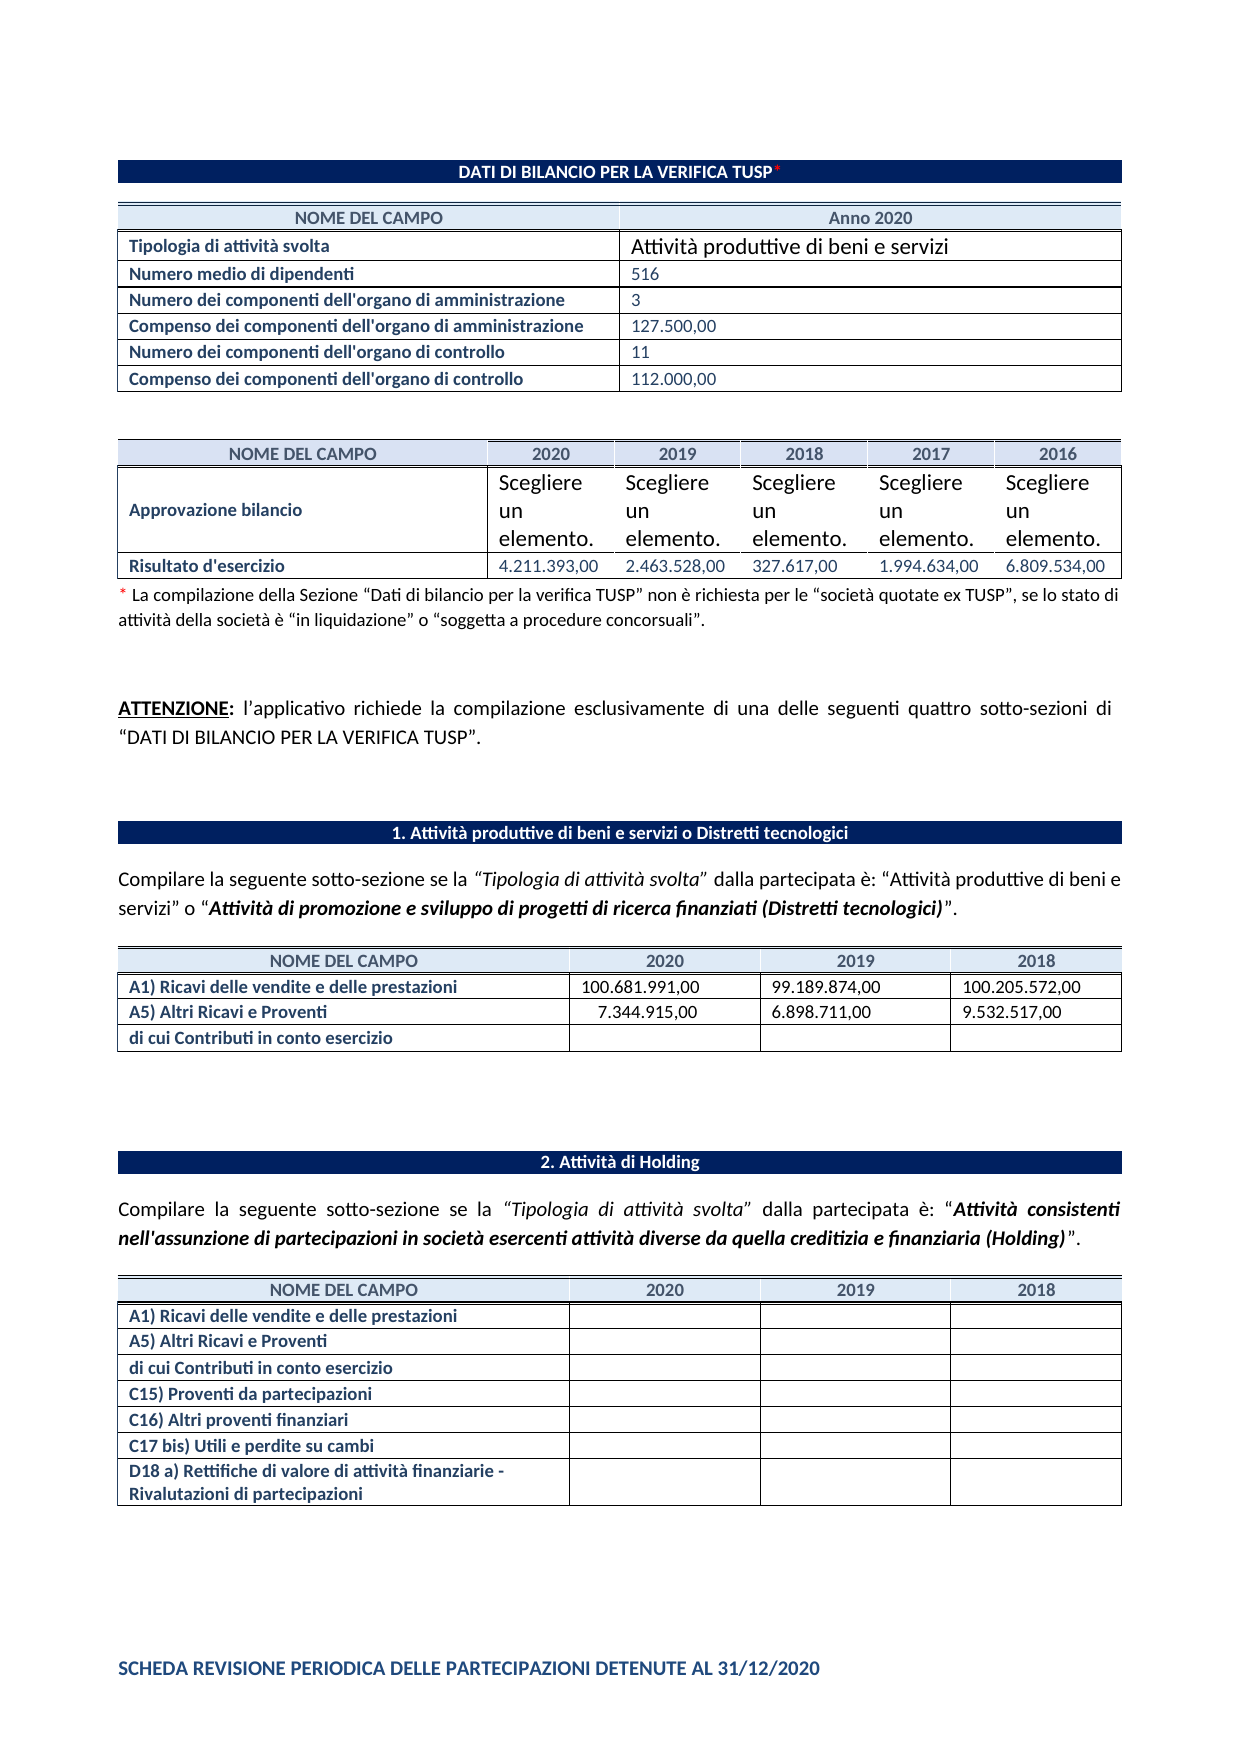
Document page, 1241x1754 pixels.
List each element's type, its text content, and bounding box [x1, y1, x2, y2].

table_cell [570, 1329, 760, 1354]
table_cell [951, 1459, 1121, 1505]
table_cell 112.000,00 [620, 366, 1121, 391]
table_cell C17 bis) Utili e perdite su cambi [118, 1433, 569, 1458]
table_header 2018 [741, 442, 867, 465]
table_cell 99.189.874,00 [761, 975, 950, 998]
table_cell [761, 1025, 950, 1051]
table_cell Compenso dei componenti dell'organo di controllo [118, 366, 619, 391]
table_header 2020 [570, 949, 760, 972]
table_header NOME DEL CAMPO [118, 206, 619, 229]
table_cell Numero medio di dipendenti [118, 261, 619, 286]
table_cell 100.205.572,00 [951, 975, 1121, 998]
table_cell [570, 1025, 760, 1051]
table_cell 2.463.528,00 [615, 553, 740, 578]
table_cell C16) Altri proventi finanziari [118, 1407, 569, 1432]
table_cell di cui Contributi in conto esercizio [118, 1355, 569, 1380]
table_cell [951, 1407, 1121, 1432]
table_header 2018 [951, 1279, 1122, 1301]
text ATTENZIONE: l’applicativo richiede la compilazione esclusivamente di una delle seguenti quattro sotto-sezioni di “DATI DI BILANCIO PER LA VERIFICA TUSP”. [118, 691, 1122, 749]
table_cell [761, 1407, 950, 1432]
table_header 2019 [615, 442, 740, 465]
table_cell 516 [620, 261, 1121, 286]
table_cell 6.809.534,00 [995, 553, 1121, 578]
table_cell 6.898.711,00 [761, 999, 950, 1024]
table_header 2018 [951, 949, 1122, 972]
table_cell Approvazione bilancio [118, 468, 487, 552]
table_cell [761, 1459, 950, 1505]
table_cell [570, 1355, 760, 1380]
text 1. Attività produttive di beni e servizi o Distretti tecnologici [118, 821, 1122, 844]
table_cell D18 a) Rettifiche di valore di attività finanziarie - Rivalutazioni di partecipazioni [118, 1459, 569, 1505]
table_cell Tipologia di attività svolta [118, 232, 619, 260]
table_header NOME DEL CAMPO [118, 949, 569, 972]
table_cell 3 [620, 288, 1121, 312]
table_cell 1.994.634,00 [868, 553, 994, 578]
table_header 2020 [488, 442, 614, 465]
table_cell A5) Altri Ricavi e Proventi [118, 999, 569, 1024]
table_cell A5) Altri Ricavi e Proventi [118, 1329, 569, 1354]
table_cell [570, 1407, 760, 1432]
table_cell 100.681.991,00 [570, 975, 760, 998]
table_cell [951, 1355, 1121, 1380]
table_cell [570, 1381, 760, 1406]
table_cell 327.617,00 [741, 553, 867, 578]
table_cell [620, 232, 1121, 260]
table_header 2019 [761, 949, 950, 972]
table_cell [951, 1433, 1121, 1458]
table_cell [761, 1355, 950, 1380]
table_cell Compenso dei componenti dell'organo di amministrazione [118, 314, 619, 339]
text DATI DI BILANCIO PER LA VERIFICA TUSP* [118, 160, 1122, 183]
table_cell [761, 1305, 950, 1328]
text 2. Attività di Holding [118, 1151, 1122, 1174]
table_cell C15) Proventi da partecipazioni [118, 1381, 569, 1406]
table_header 2020 [570, 1279, 760, 1301]
table_header 2016 [995, 442, 1121, 465]
table_cell [570, 1459, 760, 1505]
text Compilare la seguente sotto-sezione se la “Tipologia di attività svolta” dalla partecipata è: “Attività consistenti nell'assunzione di partecipazioni in società esercenti attività diverse da quella creditizia e finanziaria (Holding)”. [118, 1192, 1122, 1250]
table_cell [570, 1433, 760, 1458]
table_cell Numero dei componenti dell'organo di controllo [118, 340, 619, 365]
table_cell di cui Contributi in conto esercizio [118, 1025, 569, 1051]
table_cell [761, 1381, 950, 1406]
table_header Anno 2020 [620, 206, 1121, 229]
table_cell A1) Ricavi delle vendite e delle prestazioni [118, 975, 569, 998]
table_cell 9.532.517,00 [951, 999, 1121, 1024]
table_cell 4.211.393,00 [488, 553, 614, 578]
table_header 2017 [868, 442, 994, 465]
table_cell [951, 1025, 1121, 1051]
table_cell Risultato d'esercizio [118, 553, 487, 578]
text * La compilazione della Sezione “Dati di bilancio per la verifica TUSP” non è richiesta per le “società quotate ex TUSP”, se lo stato di attività della società è “in liquidazione” o “soggetta a procedure concorsuali”. [118, 583, 1122, 631]
text Compilare la seguente sotto-sezione se la “Tipologia di attività svolta” dalla partecipata è: “Attività produttive di beni e servizi” o “Attività di promozione e sviluppo di progetti di ricerca finanziati (Distretti tecnologici)”. [118, 863, 1122, 921]
table_cell [761, 1329, 950, 1354]
table_cell Numero dei componenti dell'organo di amministrazione [118, 288, 619, 312]
table_cell A1) Ricavi delle vendite e delle prestazioni [118, 1305, 569, 1328]
table_cell [761, 1433, 950, 1458]
table_cell [951, 1329, 1121, 1354]
table_header NOME DEL CAMPO [118, 1279, 569, 1301]
table_cell [951, 1305, 1121, 1328]
table_cell [951, 1381, 1121, 1406]
table_cell 7.344.915,00 [570, 999, 760, 1024]
table_cell [570, 1305, 760, 1328]
table_header 2019 [761, 1279, 950, 1301]
table_header NOME DEL CAMPO [118, 440, 487, 465]
table_cell 127.500,00 [620, 314, 1121, 339]
table_cell 11 [620, 340, 1121, 365]
